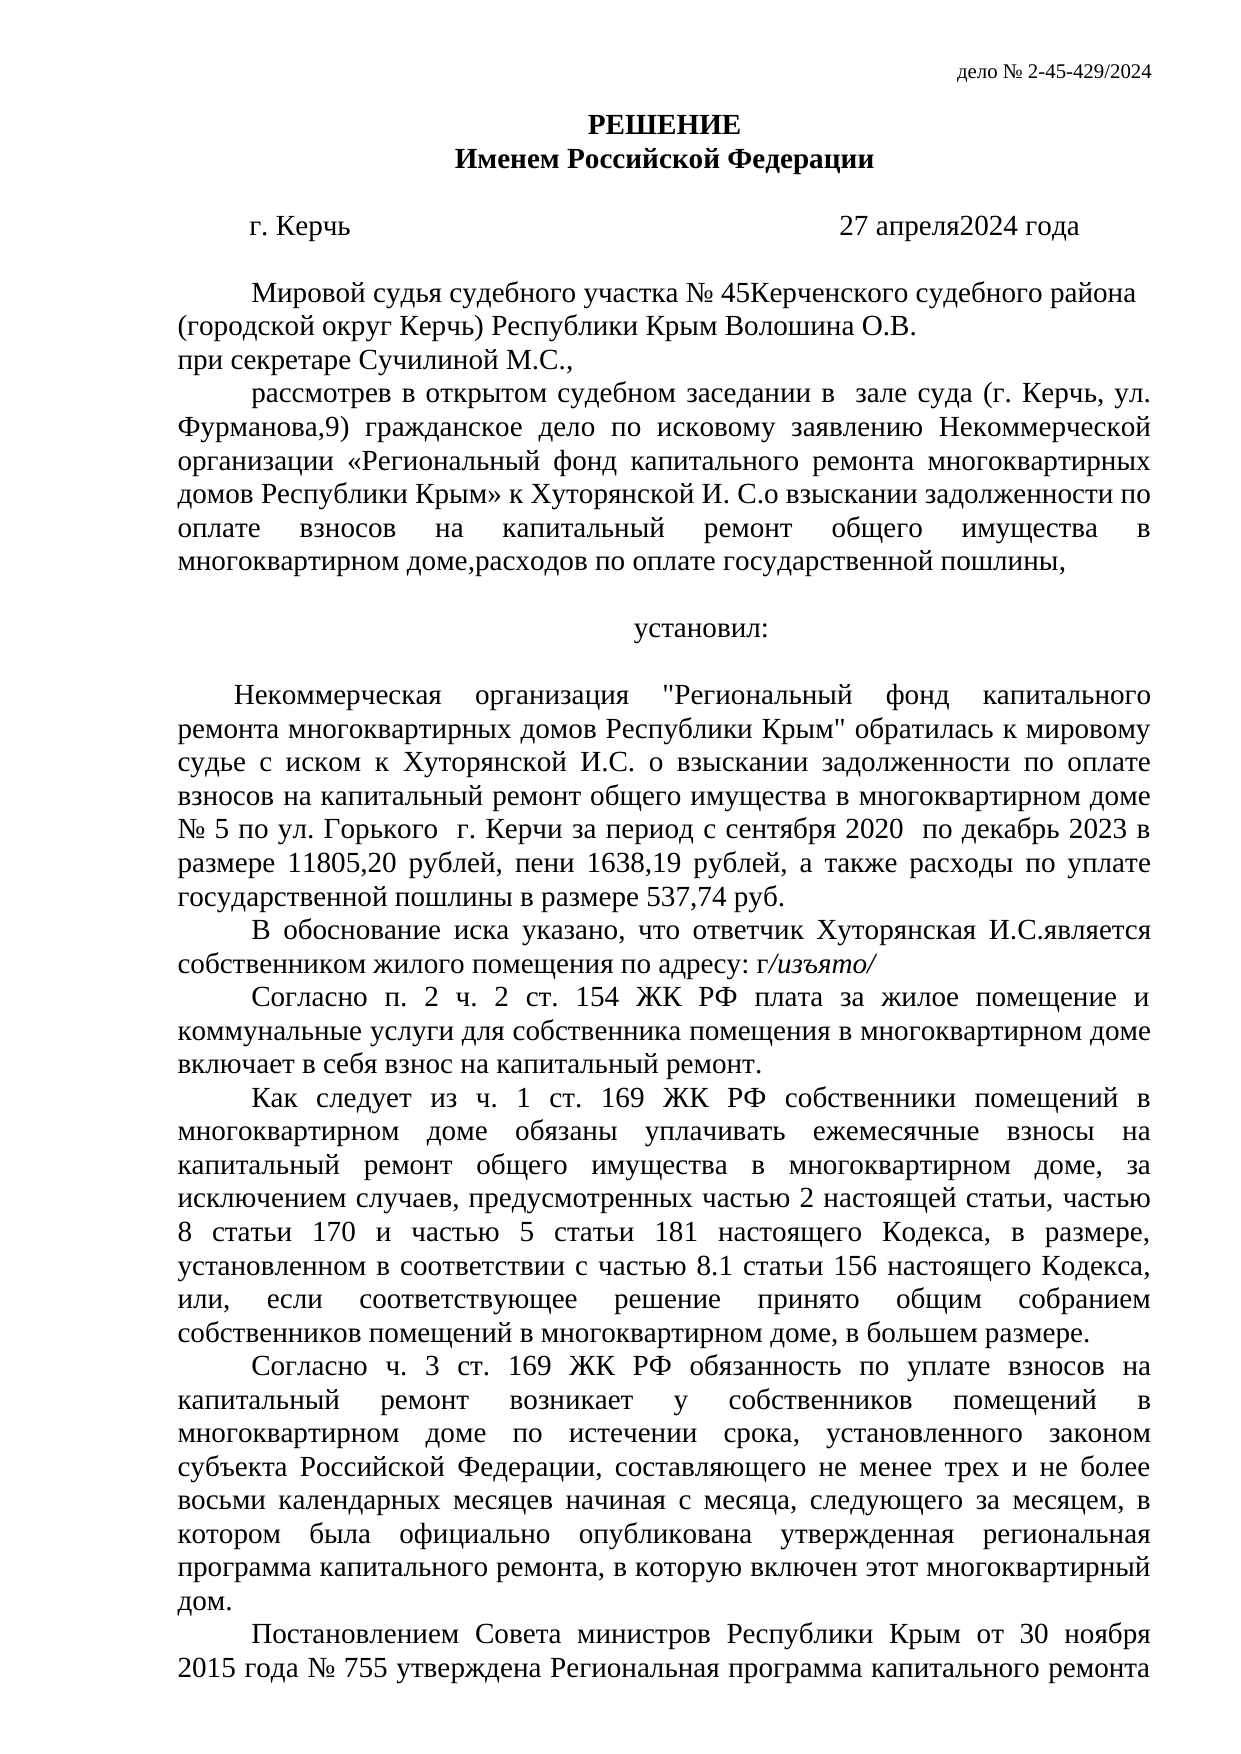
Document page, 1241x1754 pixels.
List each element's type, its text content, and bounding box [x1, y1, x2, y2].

text дело № 2-45-429/2024 [177, 59, 1152, 83]
text Некоммерческая организация "Региональный фонд капитального ремонта многоквартирных домов Республики Крым" обратилась к мировому судье с иском к Хуторянской И.С. о взыскании задолженности по оплате взносов на капитальный ремонт общего имущества в многоквартирном доме № 5 по ул. Горького г. Керчи за период с сентября 2020 по декабрь 2023 в размере 11805,20 рублей, пени 1638,19 рублей, а также расходы по уплате государственной пошлины в размере 537,74 руб. [177, 677, 1152, 912]
text Мировой судья судебного участка № 45Керченского судебного района [251, 275, 1152, 308]
text Согласно ч. 3 ст. 169 ЖК РФ обязанность по уплате взносов на капитальный ремонт возникает у собственников помещений в многоквартирном доме по истечении срока, установленного законом субъекта Российской Федерации, составляющего не менее трех и не более восьми календарных месяцев начиная с месяца, следующего за месяцем, в котором была официально опубликована утвержденная региональная программа капитального ремонта, в которую включен этот многоквартирный дом. [177, 1348, 1152, 1617]
text установил: [177, 610, 1152, 644]
text Именем Российской Федерации [177, 141, 1152, 174]
text рассмотрев в открытом судебном заседании в зале суда (г. Керчь, ул. Фурманова,9) гражданское дело по исковому заявлению Некоммерческой организации «Региональный фонд капитального ремонта многоквартирных домов Республики Крым» к Хуторянской И. С.о взыскании задолженности по оплате взносов на капитальный ремонт общего имущества в многоквартирном доме,расходов по оплате государственной пошлины, [177, 376, 1152, 577]
text РЕШЕНИЕ [177, 107, 1152, 141]
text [177, 1617, 1152, 1684]
text Как следует из ч. 1 ст. 169 ЖК РФ собственники помещений в многоквартирном доме обязаны уплачивать ежемесячные взносы на капитальный ремонт общего имущества в многоквартирном доме, за исключением случаев, предусмотренных частью 2 настоящей статьи, частью 8 статьи 170 и частью 5 статьи 181 настоящего Кодекса, в размере, установленном в соответствии с частью 8.1 статьи 156 настоящего Кодекса, или, если соответствующее решение принято общим собранием собственников помещений в многоквартирном доме, в большем размере. [177, 1080, 1152, 1348]
text при секретаре Сучилиной М.С., [177, 342, 1152, 376]
text (городской округ Керчь) Республики Крым Волошина О.В. [177, 308, 1152, 342]
text Согласно п. 2 ч. 2 ст. 154 ЖК РФ плата за жилое помещение и коммунальные услуги для собственника помещения в многоквартирном доме включает в себя взнос на капитальный ремонт. [177, 979, 1152, 1080]
text г. Керчь 27 апреля2024 года [177, 208, 1152, 241]
text В обоснование иска указано, что ответчик Хуторянская И.С.является собственником жилого помещения по адресу: г/изъято/ [177, 912, 1152, 979]
